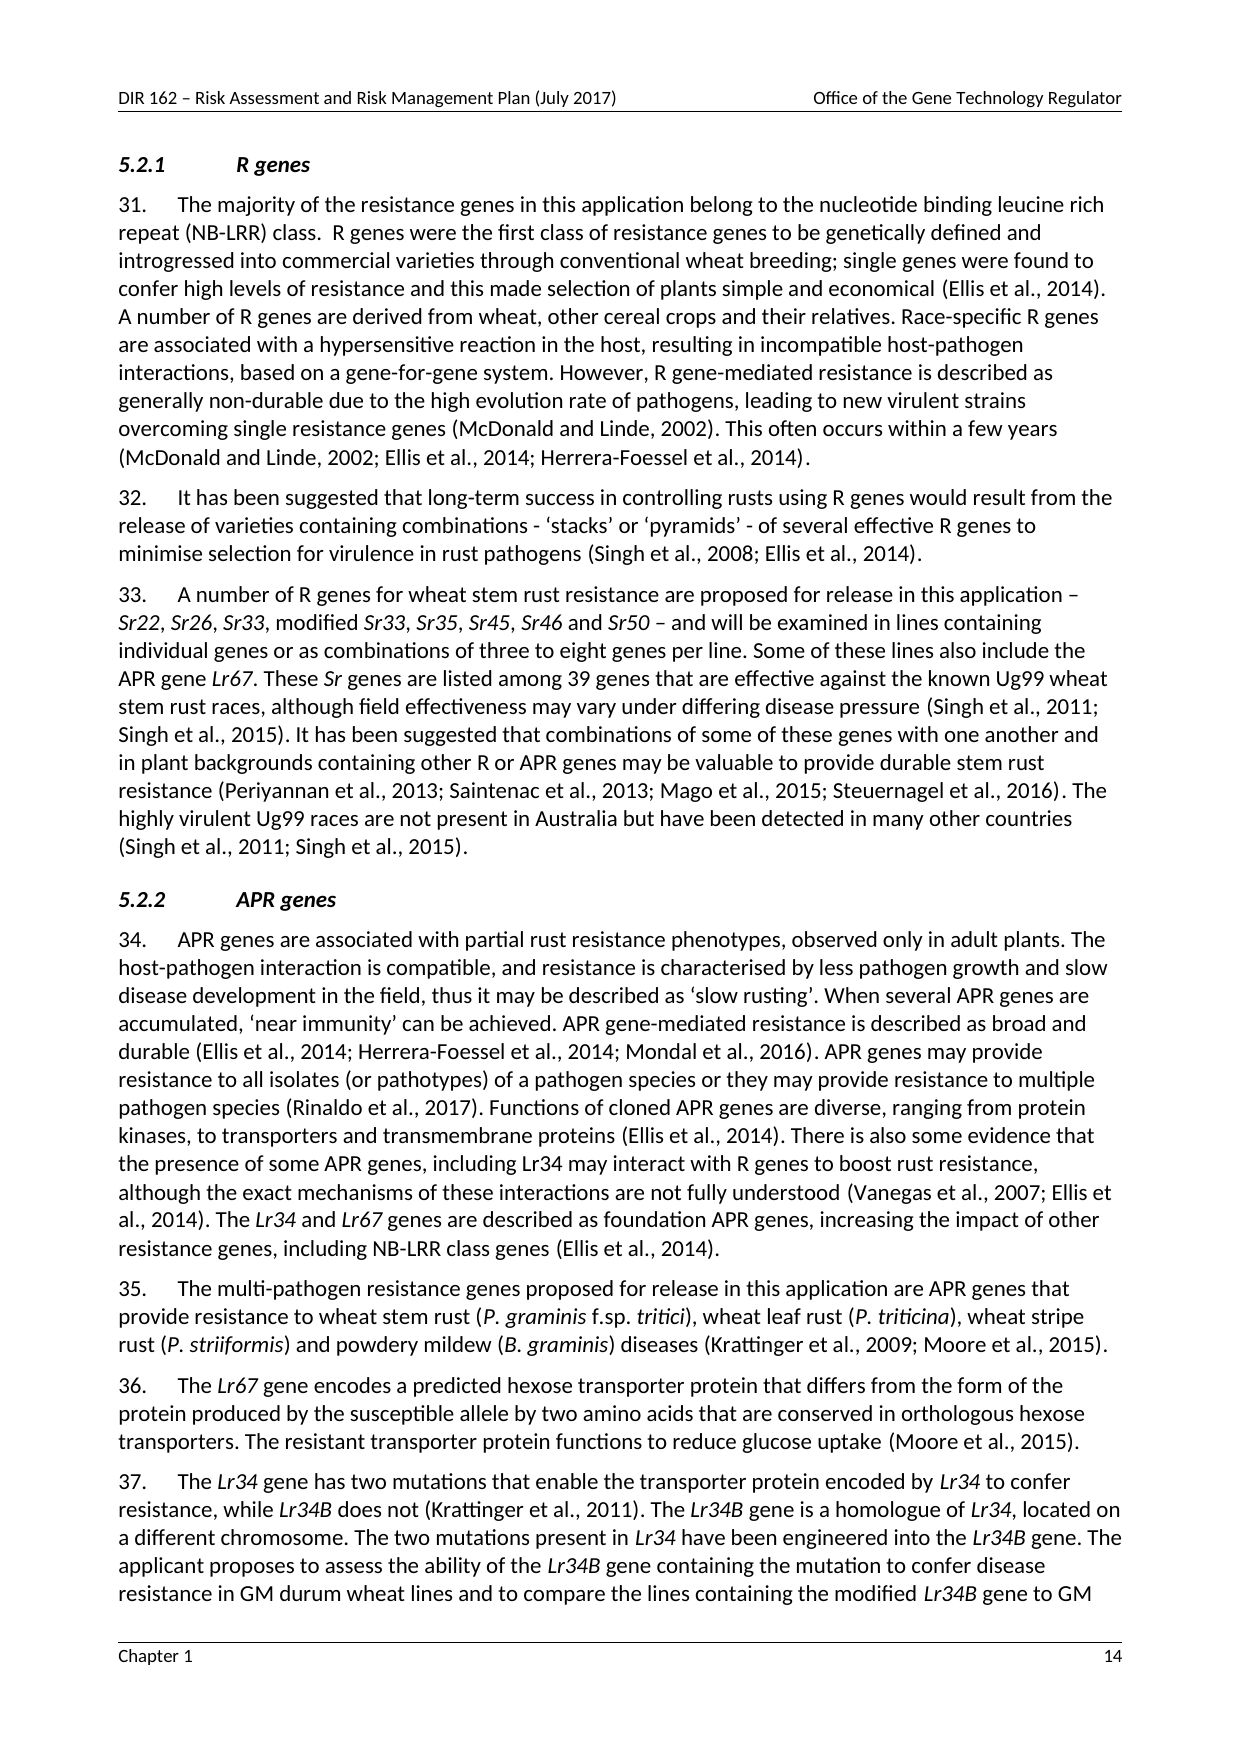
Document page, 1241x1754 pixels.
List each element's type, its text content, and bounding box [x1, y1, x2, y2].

text The majority of the resistance genes in this application belong to the nucleotide binding leucine rich repeat (NB-LRR) class. R genes were the first class of resistance genes to be genetically defined and introgressed into commercial varieties through conventional wheat breeding; single genes were found to confer high levels of resistance and this made selection of plants simple and economical (Ellis et al., 2014). A number of R genes are derived from wheat, other cereal crops and their relatives. Race-specific R genes are associated with a hypersensitive reaction in the host, resulting in incompatible host-pathogen interactions, based on a gene-for-gene system. However, R gene-mediated resistance is described as generally non-durable due to the high evolution rate of pathogens, leading to new virulent strains overcoming single resistance genes (McDonald and Linde, 2002). This often occurs within a few years (McDonald and Linde, 2002; Ellis et al., 2014; Herrera-Foessel et al., 2014). [118, 190, 1122, 471]
text A number of R genes for wheat stem rust resistance are proposed for release in this application – Sr22, Sr26, Sr33, modified Sr33, Sr35, Sr45, Sr46 and Sr50 – and will be examined in lines containing individual genes or as combinations of three to eight genes per line. Some of these lines also include the APR gene Lr67. These Sr genes are listed among 39 genes that are effective against the known Ug99 wheat stem rust races, although field effectiveness may vary under differing disease pressure (Singh et al., 2011; Singh et al., 2015). It has been suggested that combinations of some of these genes with one another and in plant backgrounds containing other R or APR genes may be valuable to provide durable stem rust resistance (Periyannan et al., 2013; Saintenac et al., 2013; Mago et al., 2015; Steuernagel et al., 2016). The highly virulent Ug99 races are not present in Australia but have been detected in many other countries (Singh et al., 2011; Singh et al., 2015). [118, 580, 1122, 860]
text It has been suggested that long-term success in controlling rusts using R genes would result from the release of varieties containing combinations - ‘stacks’ or ‘pyramids’ - of several effective R genes to minimise selection for virulence in rust pathogens (Singh et al., 2008; Ellis et al., 2014). [118, 483, 1122, 567]
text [118, 1467, 1122, 1607]
subtitle R genes [118, 150, 1122, 178]
text APR genes are associated with partial rust resistance phenotypes, observed only in adult plants. The host-pathogen interaction is compatible, and resistance is characterised by less pathogen growth and slow disease development in the field, thus it may be described as ‘slow rusting’. When several APR genes are accumulated, ‘near immunity’ can be achieved. APR gene-mediated resistance is described as broad and durable (Ellis et al., 2014; Herrera-Foessel et al., 2014; Mondal et al., 2016). APR genes may provide resistance to all isolates (or pathotypes) of a pathogen species or they may provide resistance to multiple pathogen species (Rinaldo et al., 2017). Functions of cloned APR genes are diverse, ranging from protein kinases, to transporters and transmembrane proteins (Ellis et al., 2014). There is also some evidence that the presence of some APR genes, including Lr34 may interact with R genes to boost rust resistance, although the exact mechanisms of these interactions are not fully understood (Vanegas et al., 2007; Ellis et al., 2014). The Lr34 and Lr67 genes are described as foundation APR genes, increasing the impact of other resistance genes, including NB-LRR class genes (Ellis et al., 2014). [118, 925, 1122, 1262]
text The Lr67 gene encodes a predicted hexose transporter protein that differs from the form of the protein produced by the susceptible allele by two amino acids that are conserved in orthologous hexose transporters. The resistant transporter protein functions to reduce glucose uptake (Moore et al., 2015). [118, 1371, 1122, 1455]
text The multi-pathogen resistance genes proposed for release in this application are APR genes that provide resistance to wheat stem rust (P. graminis f.sp. tritici), wheat leaf rust (P. triticina), wheat stripe rust (P. striiformis) and powdery mildew (B. graminis) diseases (Krattinger et al., 2009; Moore et al., 2015). [118, 1274, 1122, 1358]
subtitle APR genes [118, 885, 1122, 913]
